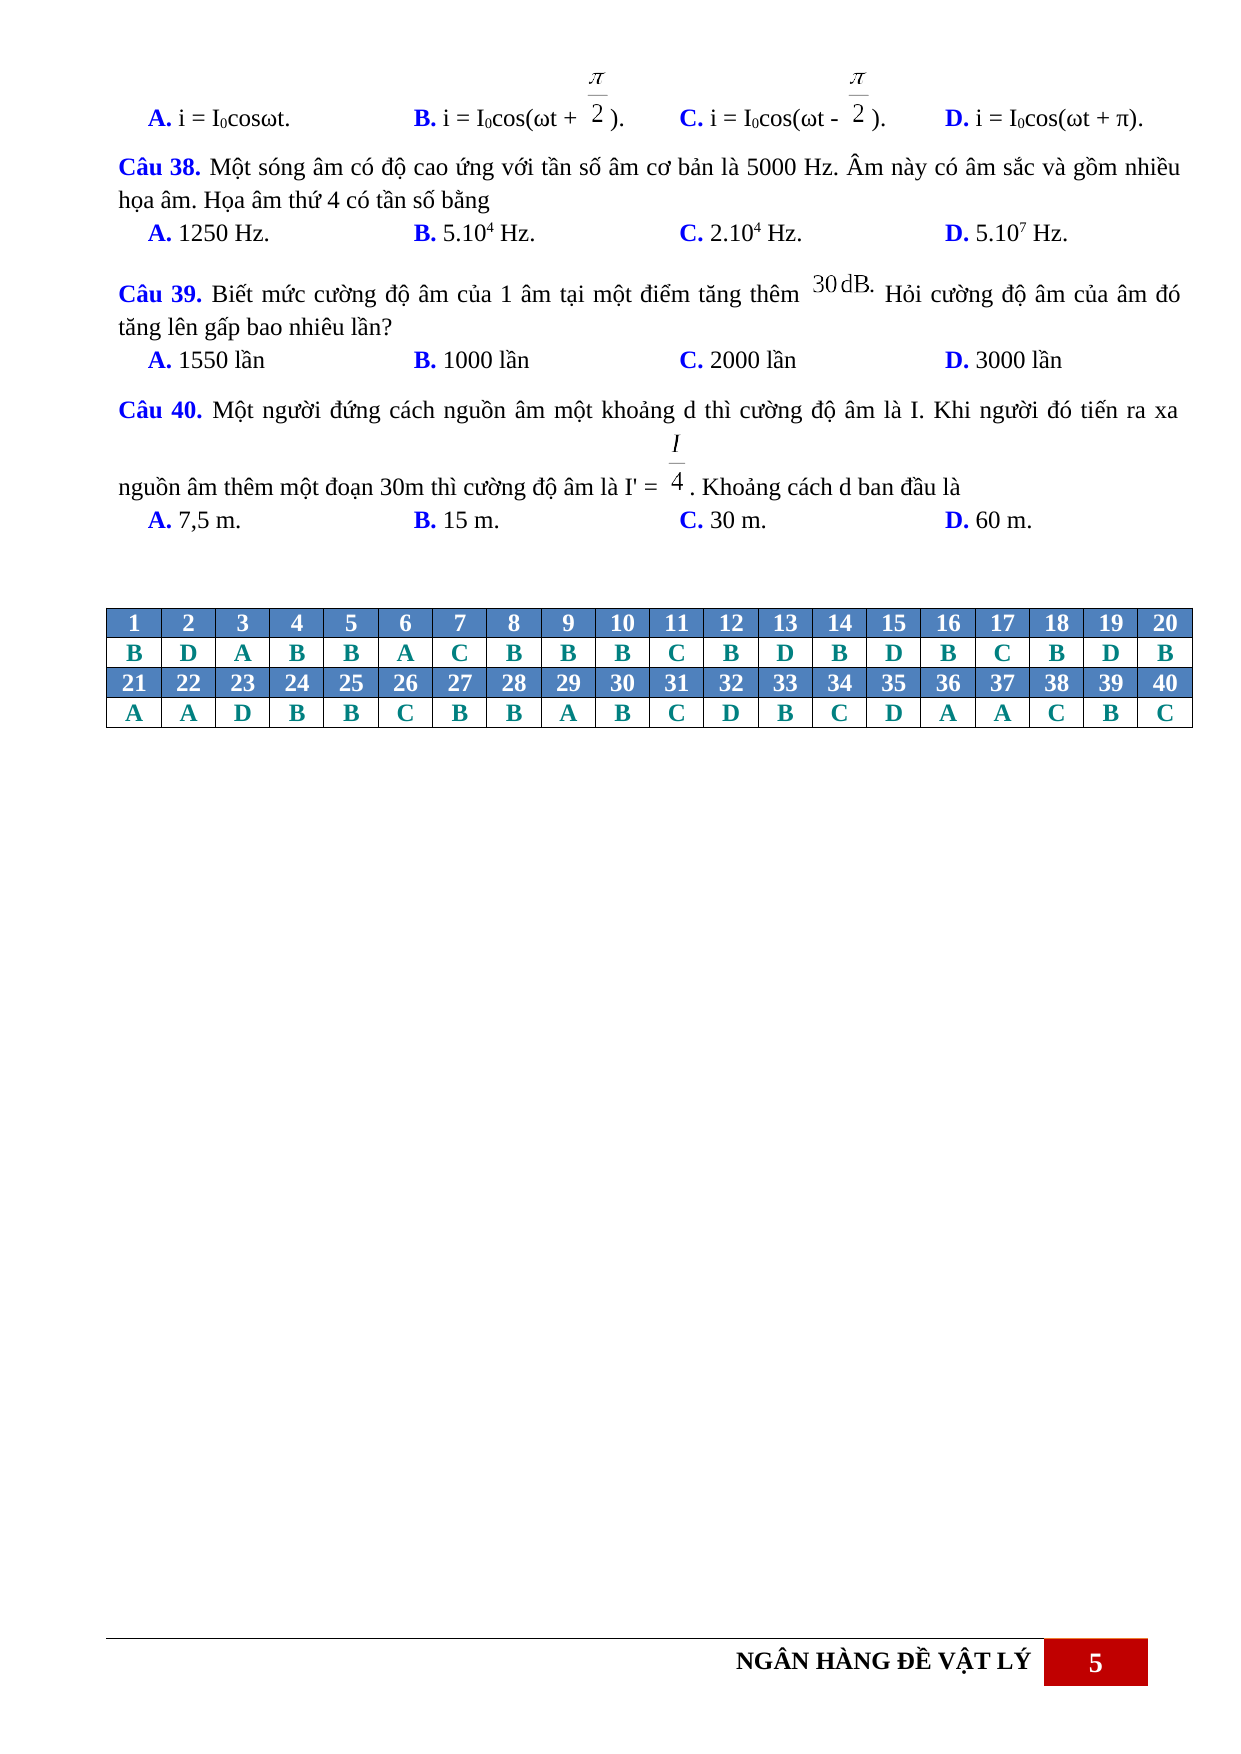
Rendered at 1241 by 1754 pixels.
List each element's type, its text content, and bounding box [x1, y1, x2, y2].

table_cell A [216, 638, 269, 667]
table_cell C [379, 698, 432, 727]
table_cell 37 [976, 668, 1029, 697]
table_cell 28 [487, 668, 541, 697]
table_cell B [270, 698, 323, 727]
table_cell 29 [542, 668, 595, 697]
table_header 3 [216, 609, 269, 637]
table_cell 26 [379, 668, 432, 697]
text A. 7,5 m. B. 15 m. C. 30 m. D. 60 m. [118, 505, 1181, 533]
table_cell B [107, 638, 161, 667]
table_cell A [542, 698, 595, 727]
text Câu 40. Một người đứng cách nguồn âm một khoảng d thì cường độ âm là I. Khi người đó tiến ra xa nguồn âm thêm một đoạn 30m thì cường độ âm là I' = . Khoảng cách d ban đầu là [118, 395, 1181, 500]
table_cell 38 [1030, 668, 1083, 697]
table_cell A [107, 698, 161, 727]
table_cell D [162, 638, 215, 667]
table_cell 31 [650, 668, 703, 697]
table_cell C [976, 638, 1029, 667]
table_cell 32 [704, 668, 758, 697]
table_cell C [1030, 698, 1083, 727]
table_cell 33 [759, 668, 812, 697]
table_cell B [1138, 638, 1192, 667]
table_cell D [1084, 638, 1137, 667]
table_cell C [650, 638, 703, 667]
table_cell B [921, 638, 975, 667]
table_header 1 [107, 609, 161, 637]
table_cell B [487, 638, 541, 667]
table_cell D [704, 698, 758, 727]
table_cell 22 [162, 668, 215, 697]
text A. i = I0cosωt. B. i = I0cos(ωt + ). C. i = I0cos(ωt - ). D. i = I0cos(ωt + π). [118, 59, 1181, 132]
text A. 1550 lần B. 1000 lần C. 2000 lần D. 3000 lần [118, 345, 1181, 374]
table_cell A [976, 698, 1029, 727]
table_header 4 [270, 609, 323, 637]
table_cell B [433, 698, 486, 727]
table_cell A [921, 698, 975, 727]
table_cell 39 [1084, 668, 1137, 697]
table_cell 23 [216, 668, 269, 697]
table_header 9 [542, 609, 595, 637]
table_cell B [1084, 698, 1137, 727]
text A. 1250 Hz. B. 5.104 Hz. C. 2.104 Hz. D. 5.107 Hz. [118, 218, 1181, 247]
table_cell A [162, 698, 215, 727]
table_header 15 [867, 609, 920, 637]
table_cell B [324, 698, 378, 727]
table_cell C [813, 698, 866, 727]
table_header 12 [704, 609, 758, 637]
table_cell 24 [270, 668, 323, 697]
table_header 11 [650, 609, 703, 637]
table_cell B [542, 638, 595, 667]
table_cell 40 [1138, 668, 1192, 697]
table_cell B [270, 638, 323, 667]
table_header 17 [976, 609, 1029, 637]
table_cell 36 [921, 668, 975, 697]
text Câu 39. Biết mức cường độ âm của 1 âm tại một điểm tăng thêm Hỏi cường độ âm của âm đó tăng lên gấp bao nhiêu lần? [118, 268, 1181, 341]
table_header 6 [379, 609, 432, 637]
table_header 18 [1030, 609, 1083, 637]
table_cell B [1030, 638, 1083, 667]
table_cell B [596, 698, 649, 727]
table_header 2 [162, 609, 215, 637]
table_cell B [759, 698, 812, 727]
table_cell B [324, 638, 378, 667]
table_cell D [759, 638, 812, 667]
table_cell C [1138, 698, 1192, 727]
table_header 19 [1084, 609, 1137, 637]
table_header 20 [1138, 609, 1192, 637]
table_cell B [704, 638, 758, 667]
table_cell 30 [596, 668, 649, 697]
table_header 13 [759, 609, 812, 637]
table_header 8 [487, 609, 541, 637]
table_cell 35 [867, 668, 920, 697]
table_cell 25 [324, 668, 378, 697]
table_cell 34 [813, 668, 866, 697]
table_cell 27 [433, 668, 486, 697]
table_cell B [487, 698, 541, 727]
table_cell D [867, 638, 920, 667]
table_cell C [433, 638, 486, 667]
table_header 14 [813, 609, 866, 637]
table_cell B [596, 638, 649, 667]
table_cell 21 [107, 668, 161, 697]
table_cell B [813, 638, 866, 667]
table_header 5 [324, 609, 378, 637]
table_cell A [379, 638, 432, 667]
table_header 16 [921, 609, 975, 637]
table_cell C [650, 698, 703, 727]
table_cell D [216, 698, 269, 727]
table_header 7 [433, 609, 486, 637]
text Câu 38. Một sóng âm có độ cao ứng với tần số âm cơ bản là 5000 Hz. Âm này có âm sắc và gồm nhiều họa âm. Họa âm thứ 4 có tần số bằng [118, 152, 1181, 214]
table_header 10 [596, 609, 649, 637]
table_cell D [867, 698, 920, 727]
